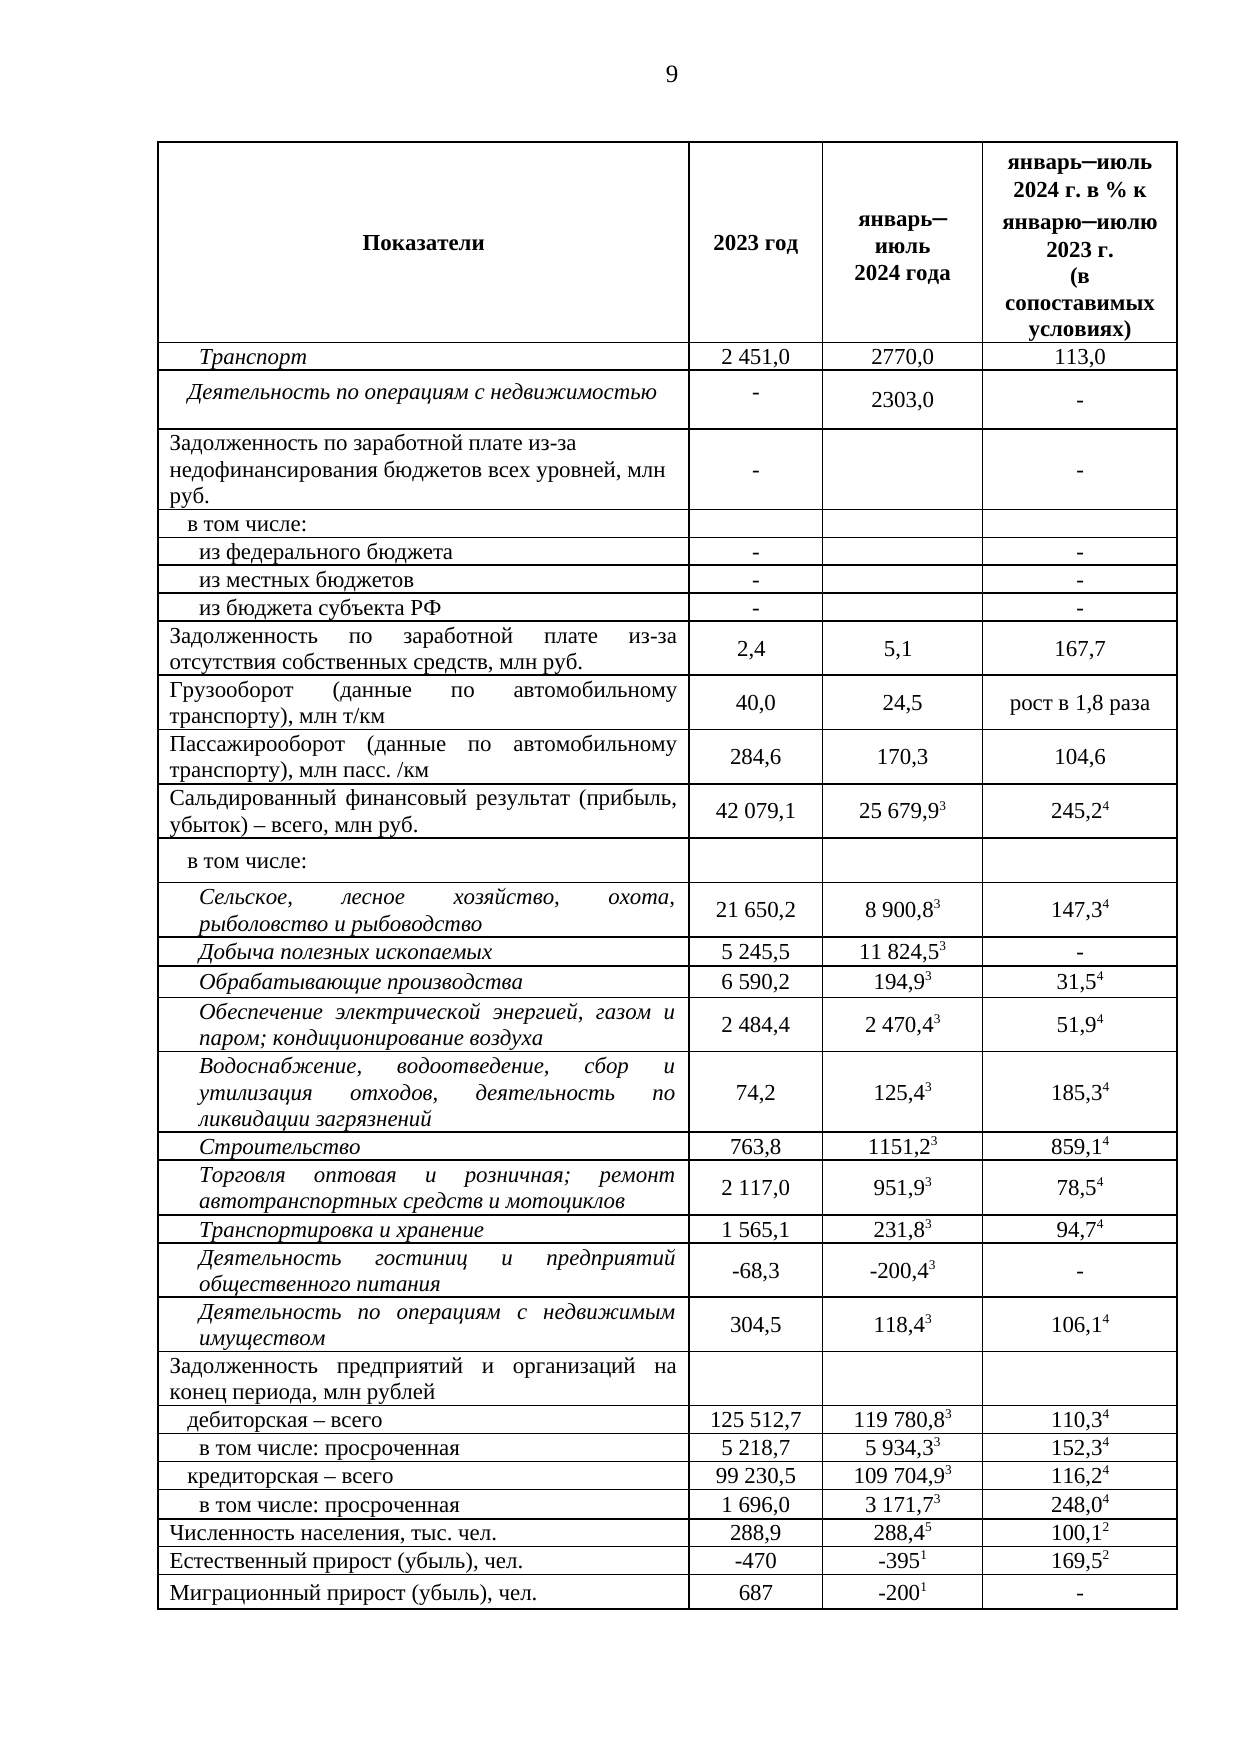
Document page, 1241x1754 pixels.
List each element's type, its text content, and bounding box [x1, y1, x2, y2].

table_cell 5 218,7 [690, 1434, 822, 1461]
table_cell 125,43 [823, 1052, 982, 1131]
table_cell [690, 839, 822, 882]
table_cell 763,8 [690, 1133, 822, 1159]
table_cell 109 704,93 [823, 1462, 982, 1488]
table_cell 106,14 [983, 1298, 1176, 1351]
table_cell -68,3 [690, 1244, 822, 1296]
table_header январь–июль 2024 г. в % к январю–июлю 2023 г. (в сопоставимых условиях) [983, 143, 1176, 341]
table_cell 288,9 [690, 1520, 822, 1546]
table_cell 170,3 [823, 730, 982, 783]
table_cell 2 117,0 [690, 1161, 822, 1214]
table_cell 2303,0 [823, 371, 982, 428]
table_header январь– июль 2024 года [823, 143, 982, 341]
table_cell из местных бюджетов [159, 566, 688, 592]
table_cell 99 230,5 [690, 1462, 822, 1488]
table_cell [690, 510, 822, 536]
table_cell в том числе: просроченная [159, 1490, 688, 1518]
table_cell 31,54 [983, 967, 1176, 996]
table_cell 24,5 [823, 676, 982, 729]
table_cell 147,34 [983, 883, 1176, 936]
table_cell 3 171,73 [823, 1490, 982, 1518]
table_cell Задолженность по заработной плате из-за недофинансирования бюджетов всех уровней, млн руб. [159, 430, 688, 508]
table_cell [823, 430, 982, 508]
table_cell Сельское, лесное хозяйство, охота, рыболовство и рыбоводство [159, 883, 688, 936]
table_header Показатели [159, 143, 688, 341]
table_cell Обеспечение электрической энергией, газом и паром; кондиционирование воздуха [159, 998, 688, 1051]
table_cell 245,24 [983, 785, 1176, 837]
table_cell - [690, 430, 822, 508]
table_cell -2001 [823, 1575, 982, 1608]
table_cell 6 590,2 [690, 967, 822, 996]
table_cell 8 900,83 [823, 883, 982, 936]
table_cell 113,0 [983, 343, 1176, 369]
table_cell 2770,0 [823, 343, 982, 369]
table_cell Торговля оптовая и розничная; ремонт автотранспортных средств и мотоциклов [159, 1161, 688, 1214]
table_cell [823, 538, 982, 564]
table_cell 5 934,33 [823, 1434, 982, 1461]
table_cell 304,5 [690, 1298, 822, 1351]
table_cell 2 451,0 [690, 343, 822, 369]
table_cell 74,2 [690, 1052, 822, 1131]
table_cell из бюджета субъекта РФ [159, 594, 688, 620]
table_cell Добыча полезных ископаемых [159, 938, 688, 965]
table_cell -200,43 [823, 1244, 982, 1296]
table_cell 100,12 [983, 1520, 1176, 1546]
table_cell 104,6 [983, 730, 1176, 783]
table_cell [690, 1352, 822, 1405]
table_cell - [983, 1575, 1176, 1608]
table_cell Обрабатывающие производства [159, 967, 688, 996]
table_cell 118,43 [823, 1298, 982, 1351]
table_cell 5,1 [823, 622, 982, 674]
table_cell - [983, 371, 1176, 428]
table_cell 110,34 [983, 1406, 1176, 1433]
table_cell 288,45 [823, 1520, 982, 1546]
table_cell 231,83 [823, 1216, 982, 1242]
table_cell [823, 566, 982, 592]
table_cell 116,24 [983, 1462, 1176, 1488]
table_cell Строительство [159, 1133, 688, 1159]
table_cell 859,14 [983, 1133, 1176, 1159]
table_cell - [690, 371, 822, 428]
table_cell 687 [690, 1575, 822, 1608]
table_cell 2 470,43 [823, 998, 982, 1051]
table_cell кредиторская – всего [159, 1462, 688, 1488]
table_cell Естественный прирост (убыль), чел. [159, 1547, 688, 1574]
table_cell из федерального бюджета [159, 538, 688, 564]
table_cell [983, 1352, 1176, 1405]
table_cell 167,7 [983, 622, 1176, 674]
table_cell Транспортировка и хранение [159, 1216, 688, 1242]
table_cell 2,4 [690, 622, 822, 674]
table_cell 94,74 [983, 1216, 1176, 1242]
table_cell [823, 839, 982, 882]
table_cell 125 512,7 [690, 1406, 822, 1433]
table_cell - [690, 566, 822, 592]
table_cell [823, 1352, 982, 1405]
table_cell в том числе: просроченная [159, 1434, 688, 1461]
table_cell 169,52 [983, 1547, 1176, 1574]
table_cell 951,93 [823, 1161, 982, 1214]
table_cell Водоснабжение, водоотведение, сбор и утилизация отходов, деятельность по ликвидации загрязнений [159, 1052, 688, 1131]
table_cell - [983, 566, 1176, 592]
table_cell 185,34 [983, 1052, 1176, 1131]
table_cell 1 696,0 [690, 1490, 822, 1518]
table_cell 119 780,83 [823, 1406, 982, 1433]
table_cell Сальдированный финансовый результат (прибыль, убыток) – всего, млн руб. [159, 785, 688, 837]
table_cell 194,93 [823, 967, 982, 996]
table_cell в том числе: [159, 839, 688, 882]
table_cell - [983, 938, 1176, 965]
table_cell - [983, 1244, 1176, 1296]
table_cell 1151,23 [823, 1133, 982, 1159]
table_cell Деятельность гостиниц и предприятий общественного питания [159, 1244, 688, 1296]
table_cell Численность населения, тыс. чел. [159, 1520, 688, 1546]
table_cell Деятельность по операциям с недвижимым имуществом [159, 1298, 688, 1351]
table_cell Задолженность по заработной плате из-за отсутствия собственных средств, млн руб. [159, 622, 688, 674]
table_cell дебиторская – всего [159, 1406, 688, 1433]
table_cell Деятельность по операциям с недвижимостью [159, 371, 688, 428]
table_cell 5 245,5 [690, 938, 822, 965]
table_cell Транспорт [159, 343, 688, 369]
table_cell 21 650,2 [690, 883, 822, 936]
table_cell Миграционный прирост (убыль), чел. [159, 1575, 688, 1608]
table_cell Грузооборот (данные по автомобильному транспорту), млн т/км [159, 676, 688, 729]
table_cell 78,54 [983, 1161, 1176, 1214]
table_cell 51,94 [983, 998, 1176, 1051]
table_cell - [690, 594, 822, 620]
table_header 2023 год [690, 143, 822, 341]
table_cell 248,04 [983, 1490, 1176, 1518]
table_cell [983, 839, 1176, 882]
table_cell Задолженность предприятий и организаций на конец периода, млн рублей [159, 1352, 688, 1405]
table_cell 40,0 [690, 676, 822, 729]
table_cell - [690, 538, 822, 564]
table_cell 25 679,93 [823, 785, 982, 837]
table_cell 11 824,53 [823, 938, 982, 965]
table_cell -3951 [823, 1547, 982, 1574]
table_cell 152,34 [983, 1434, 1176, 1461]
table_cell [823, 510, 982, 536]
table_cell - [983, 538, 1176, 564]
table_cell Пассажирооборот (данные по автомобильному транспорту), млн пасс. /км [159, 730, 688, 783]
table_cell [983, 510, 1176, 536]
table_cell [823, 594, 982, 620]
table_cell - [983, 430, 1176, 508]
table_cell 284,6 [690, 730, 822, 783]
table_cell 1 565,1 [690, 1216, 822, 1242]
table_cell -470 [690, 1547, 822, 1574]
table_cell - [983, 594, 1176, 620]
table_cell 42 079,1 [690, 785, 822, 837]
table_cell рост в 1,8 раза [983, 676, 1176, 729]
table_cell в том числе: [159, 510, 688, 536]
table_cell 2 484,4 [690, 998, 822, 1051]
